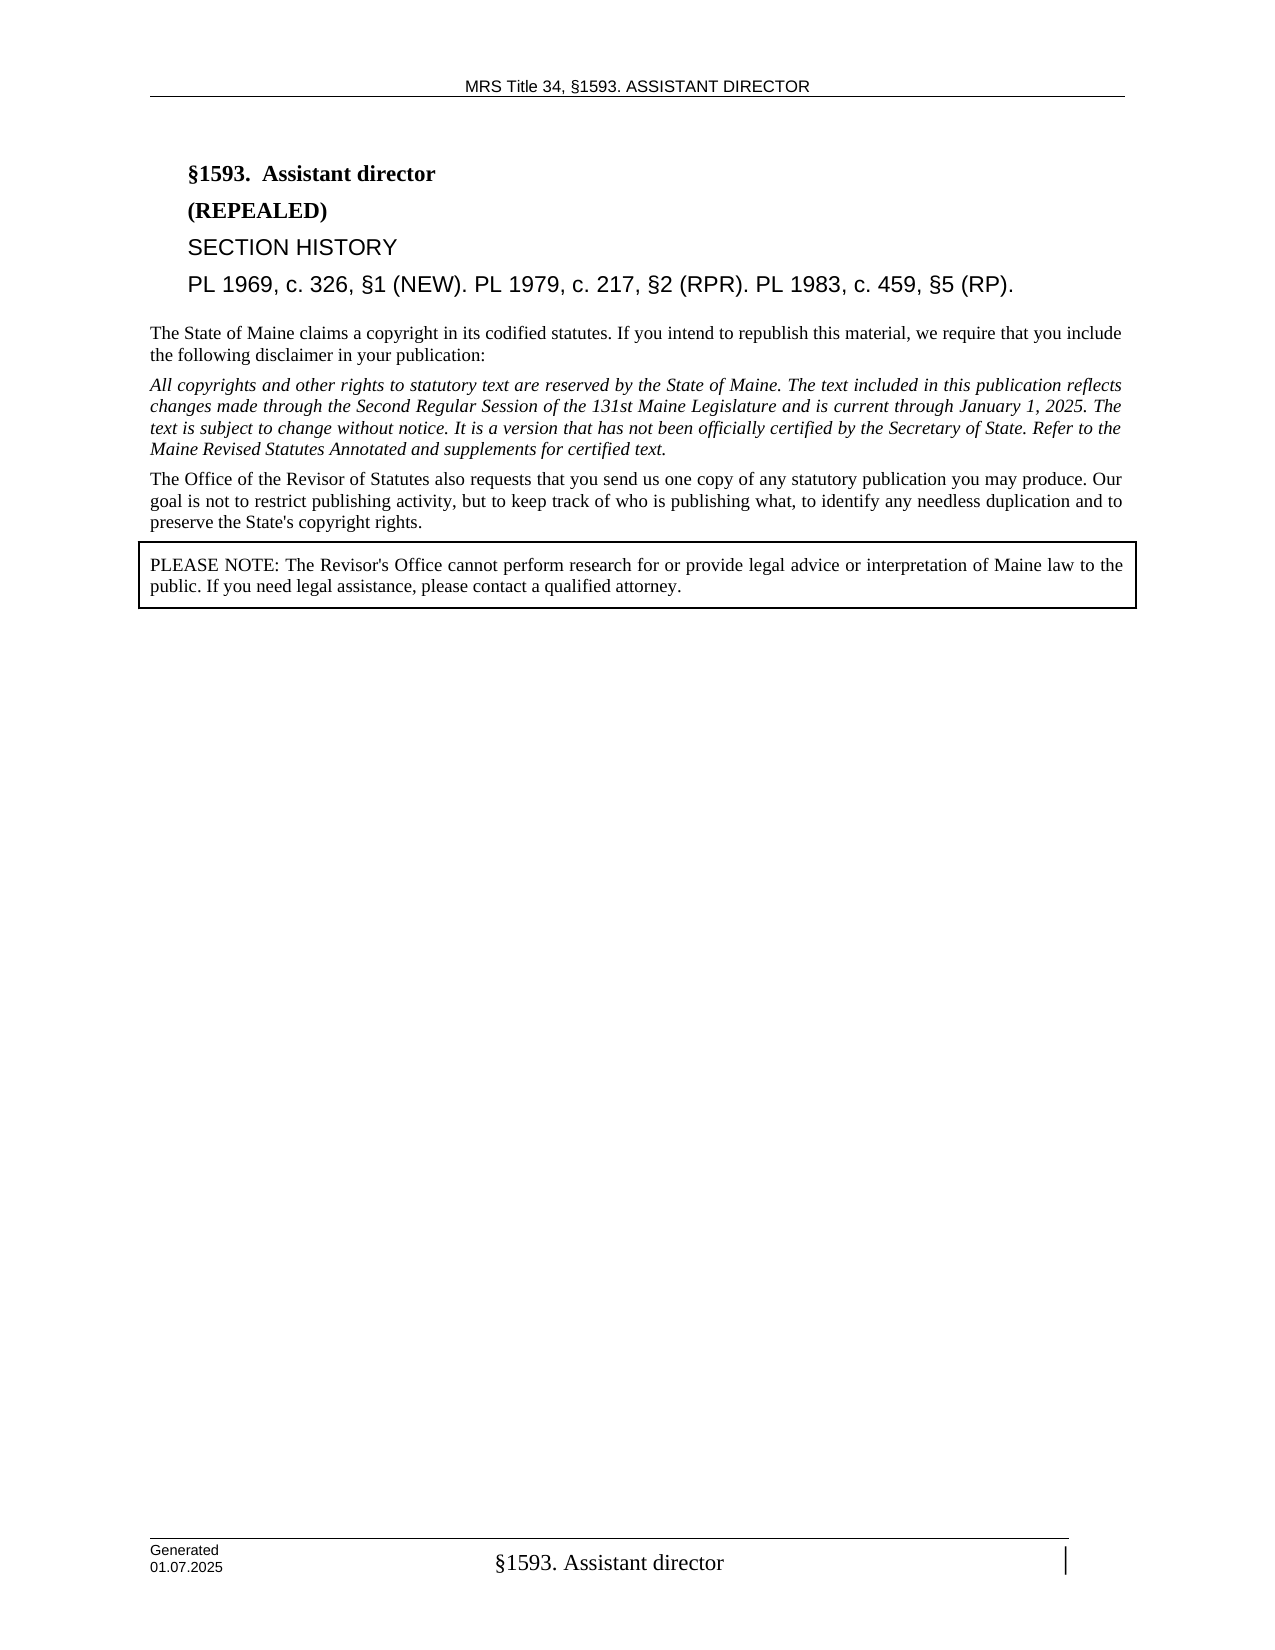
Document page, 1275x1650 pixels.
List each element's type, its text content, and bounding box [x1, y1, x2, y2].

text (REPEALED) [187, 197, 1125, 223]
text The Office of the Revisor of Statutes also requests that you send us one copy of any statutory publication you may produce. Our goal is not to restrict publishing activity, but to keep track of who is publishing what, to identify any needless duplication and to preserve the State's copyright rights. [150, 468, 1125, 533]
text All copyrights and other rights to statutory text are reserved by the State of Maine. The text included in this publication reflects changes made through the Second Regular Session of the 131st Maine Legislature and is current through January 1, 2025 . The text is subject to change without notice. It is a version that has not been officially certified by the Secretary of State. Refer to the Maine Revised Statutes Annotated and supplements for certified text. [150, 373, 1125, 460]
text PL 1969, c. 326, §1 (NEW). PL 1979, c. 217, §2 (RPR). PL 1983, c. 459, §5 (RP). [187, 271, 1125, 297]
text SECTION HISTORY [187, 234, 1125, 260]
text PLEASE NOTE: The Revisor's Office cannot perform research for or provide legal advice or interpretation of Maine law to the public. If you need legal assistance, please contact a qualified attorney. [140, 543, 1135, 607]
text The State of Maine claims a copyright in its codified statutes. If you intend to republish this material, we require that you include the following disclaimer in your publication: [150, 322, 1125, 365]
text §1593. Assistant director [187, 160, 1125, 187]
